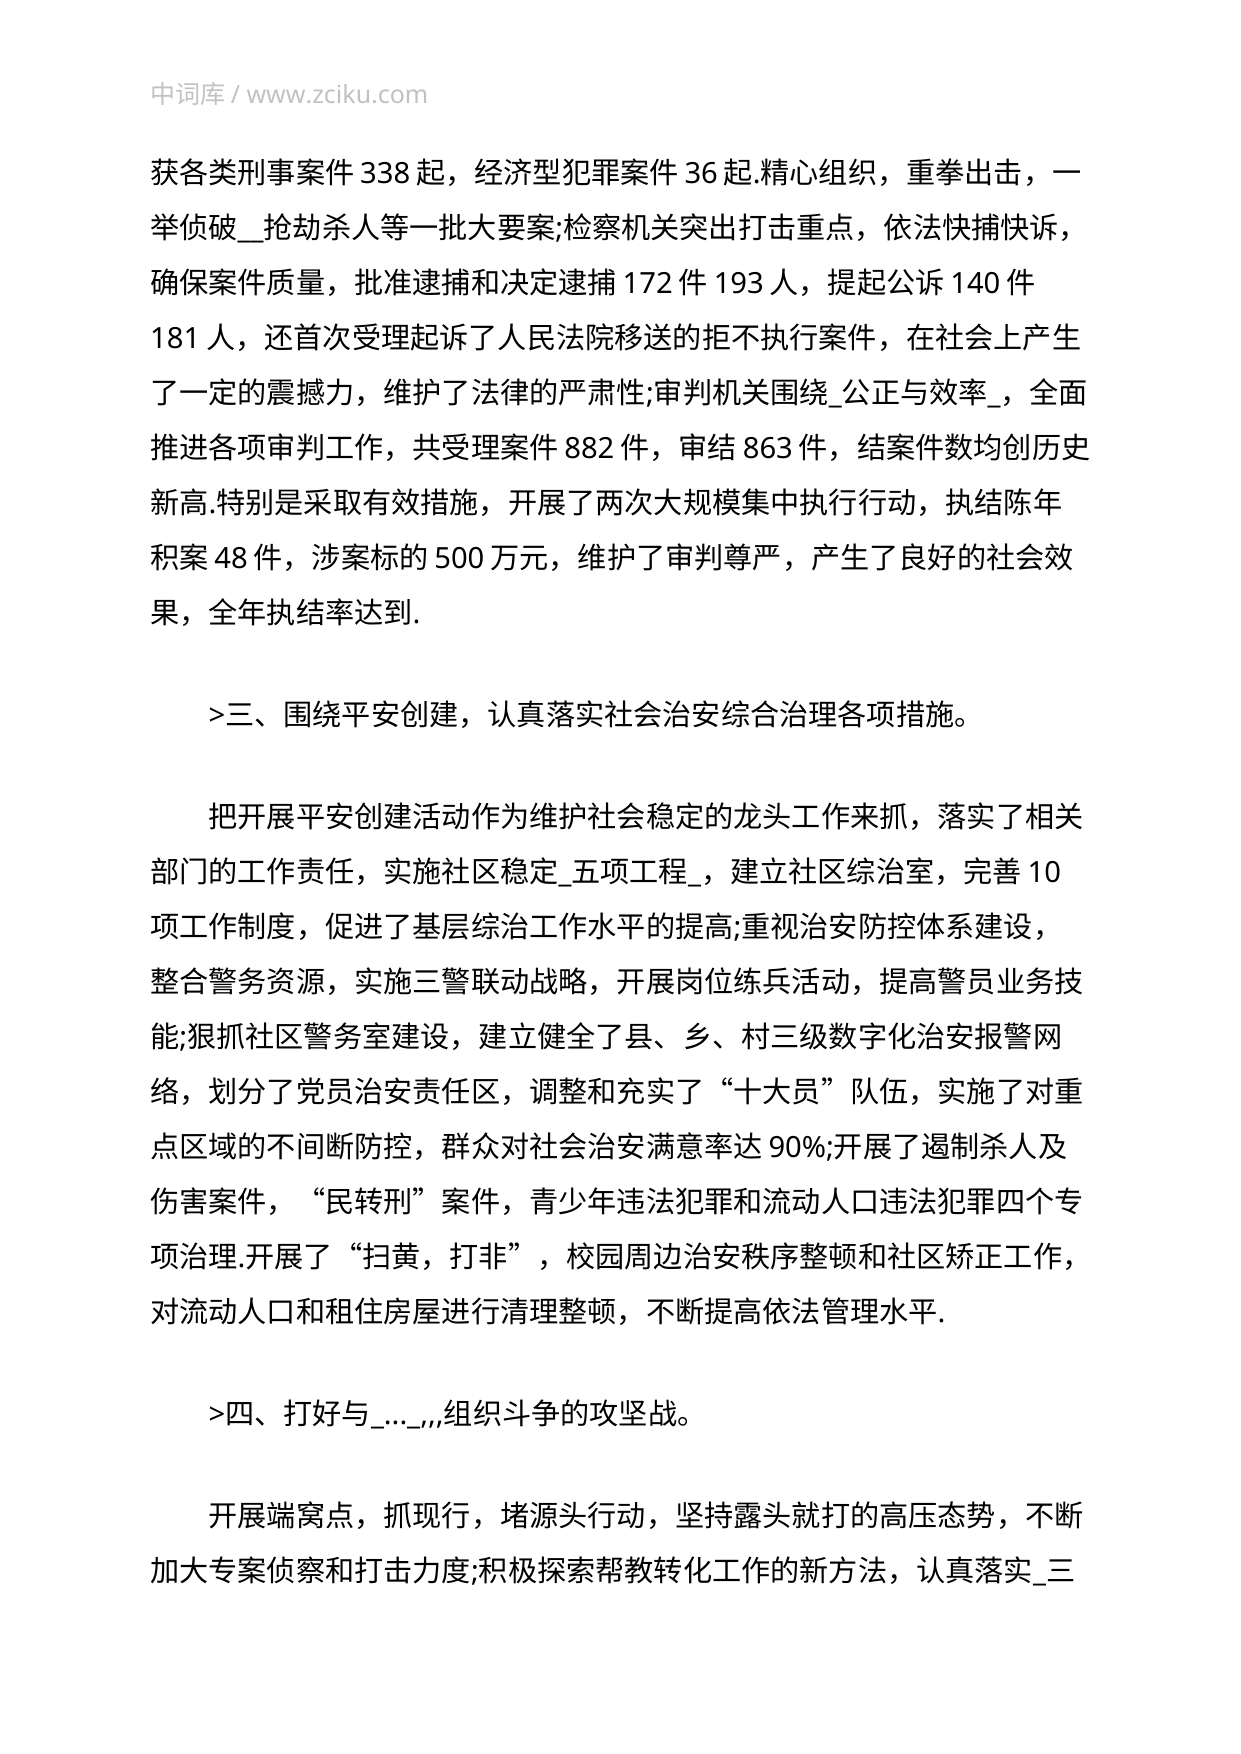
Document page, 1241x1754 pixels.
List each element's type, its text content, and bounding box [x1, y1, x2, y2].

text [150, 150, 1090, 632]
text >三、围绕平安创建，认真落实社会治安综合治理各项措施。 [150, 692, 1090, 734]
text >四、打好与_..._,,,组织斗争的攻坚战。 [150, 1391, 1090, 1433]
text 把开展平安创建活动作为维护社会稳定的龙头工作来抓，落实了相关部门的工作责任，实施社区稳定_五项工程_，建立社区综治室，完善10项工作制度，促进了基层综治工作水平的提高;重视治安防控体系建设，整合警务资源，实施三警联动战略，开展岗位练兵活动，提高警员业务技能;狠抓社区警务室建设，建立健全了县、乡、村三级数字化治安报警网络，划分了党员治安责任区，调整和充实了“十大员”队伍，实施了对重点区域的不间断防控，群众对社会治安满意率达90%;开展了遏制杀人及伤害案件，“民转刑”案件，青少年违法犯罪和流动人口违法犯罪四个专项治理.开展了“扫黄，打非”，校园周边治安秩序整顿和社区矫正工作，对流动人口和租住房屋进行清理整顿，不断提高依法管理水平. [150, 794, 1090, 1331]
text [150, 1492, 1090, 1590]
